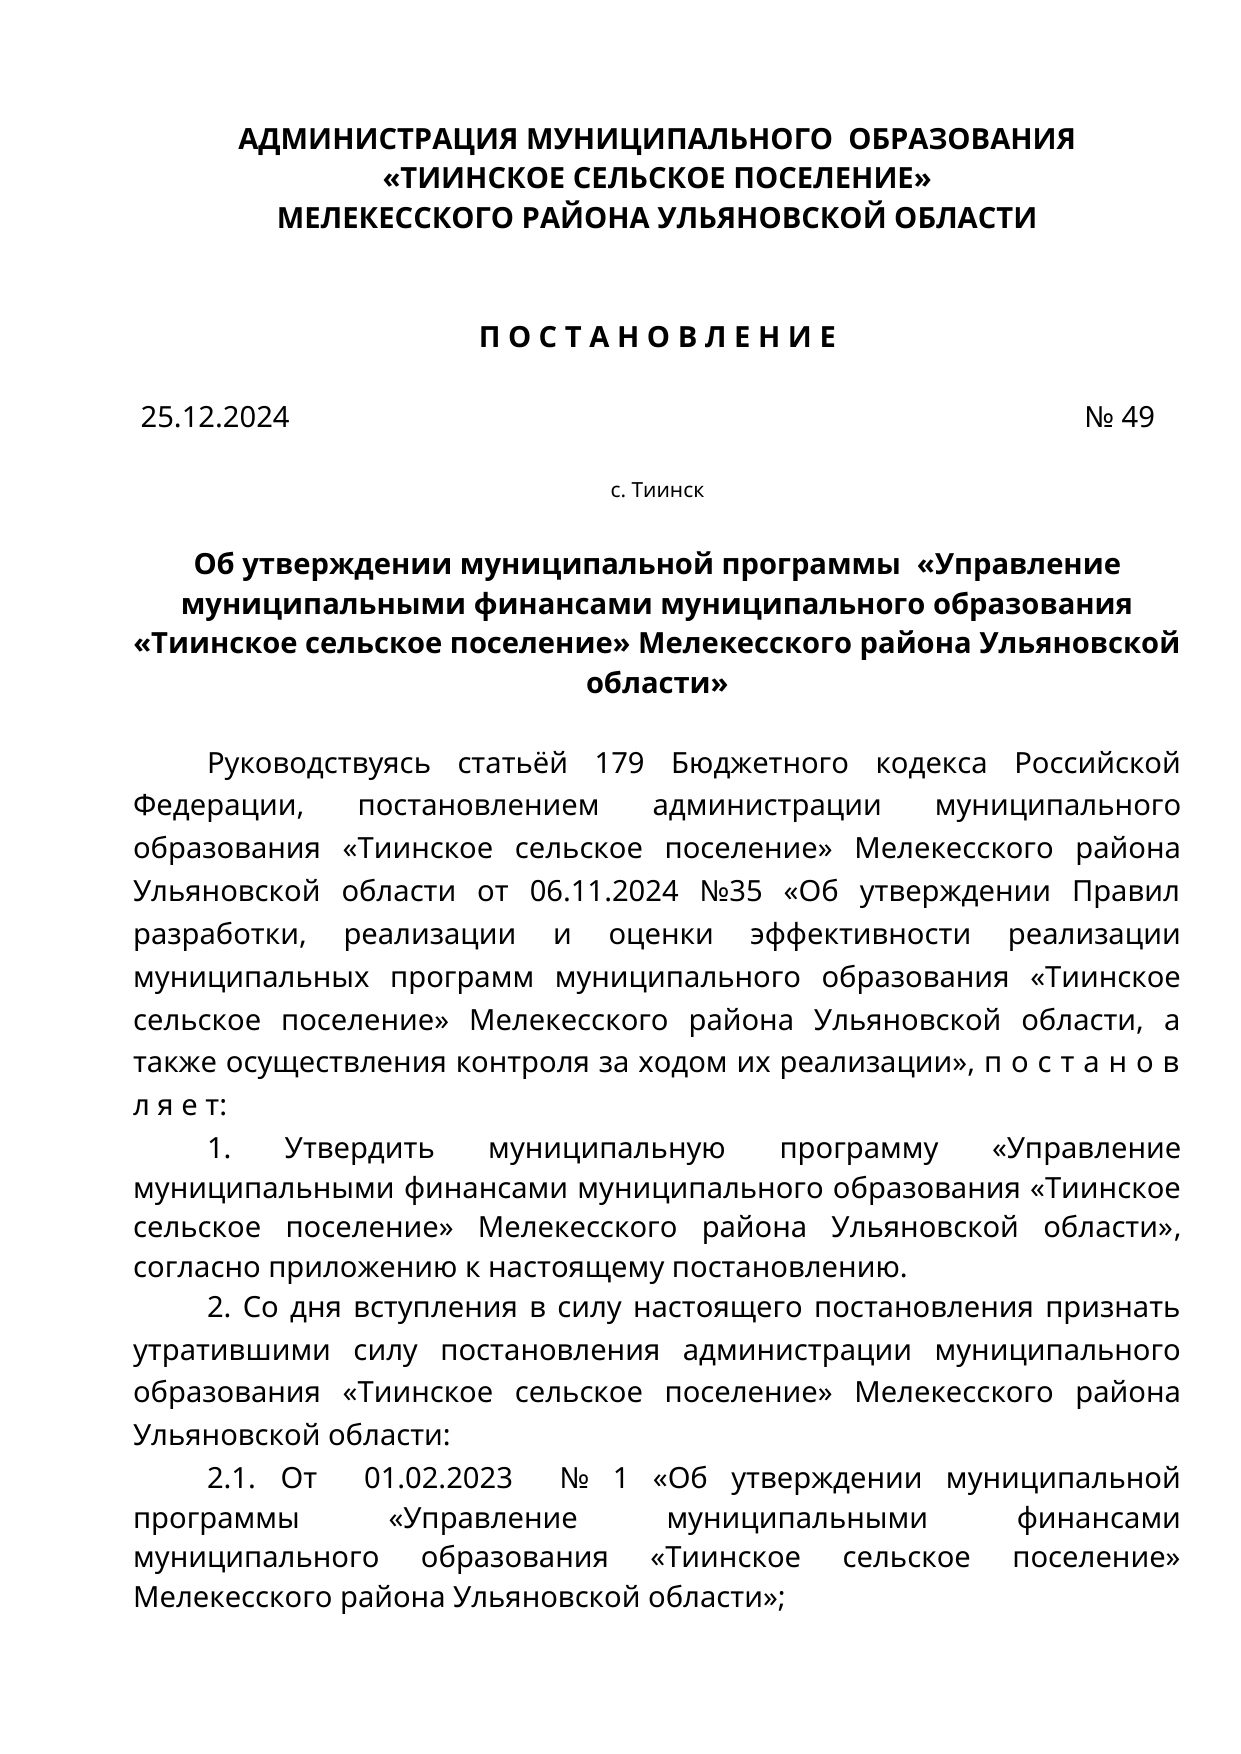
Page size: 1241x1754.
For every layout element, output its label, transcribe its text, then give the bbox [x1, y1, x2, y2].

text 25.12.2024 № 49 [133, 396, 1181, 436]
text «ТИИНСКОЕ СЕЛЬСКОЕ ПОСЕЛЕНИЕ» [133, 158, 1181, 197]
text АДМИНИСТРАЦИЯ МУНИЦИПАЛЬНОГО ОБРАЗОВАНИЯ [133, 118, 1181, 158]
text Об утверждении муниципальной программы «Управление муниципальными финансами муниципального образования «Тиинское сельское поселение» Мелекесского района Ульяновской области» [133, 543, 1181, 702]
text П О С Т А Н О В Л Е Н И Е [133, 317, 1181, 356]
text 1. Утвердить муниципальную программу «Управление муниципальными финансами муниципального образования «Тиинское сельское поселение» Мелекесского района Ульяновской области», согласно приложению к настоящему постановлению. [133, 1127, 1181, 1286]
text Руководствуясь статьёй 179 Бюджетного кодекса Российской Федерации, постановлением администрации муниципального образования «Тиинское сельское поселение» Мелекесского района Ульяновской области от 06.11.2024 №35 «Об утверждении Правил разработки, реализации и оценки эффективности реализации муниципальных программ муниципального образования «Тиинское сельское поселение» Мелекесского района Ульяновской области, а также осуществления контроля за ходом их реализации», п о с т а н о в л я е т: [133, 742, 1181, 1124]
text с. Тиинск [133, 475, 1181, 504]
text 2. Со дня вступления в силу настоящего постановления признать утратившими силу постановления администрации муниципального образования «Тиинское сельское поселение» Мелекесского района Ульяновской области: [133, 1286, 1181, 1454]
list От 01.02.2023 № 1 «Об утверждении муниципальной программы «Управление муниципальными финансами муниципального образования «Тиинское сельское поселение» Мелекесского района Ульяновской области»; [133, 1457, 1181, 1616]
text МЕЛЕКЕССКОГО РАЙОНА УЛЬЯНОВСКОЙ ОБЛАСТИ [133, 197, 1181, 237]
